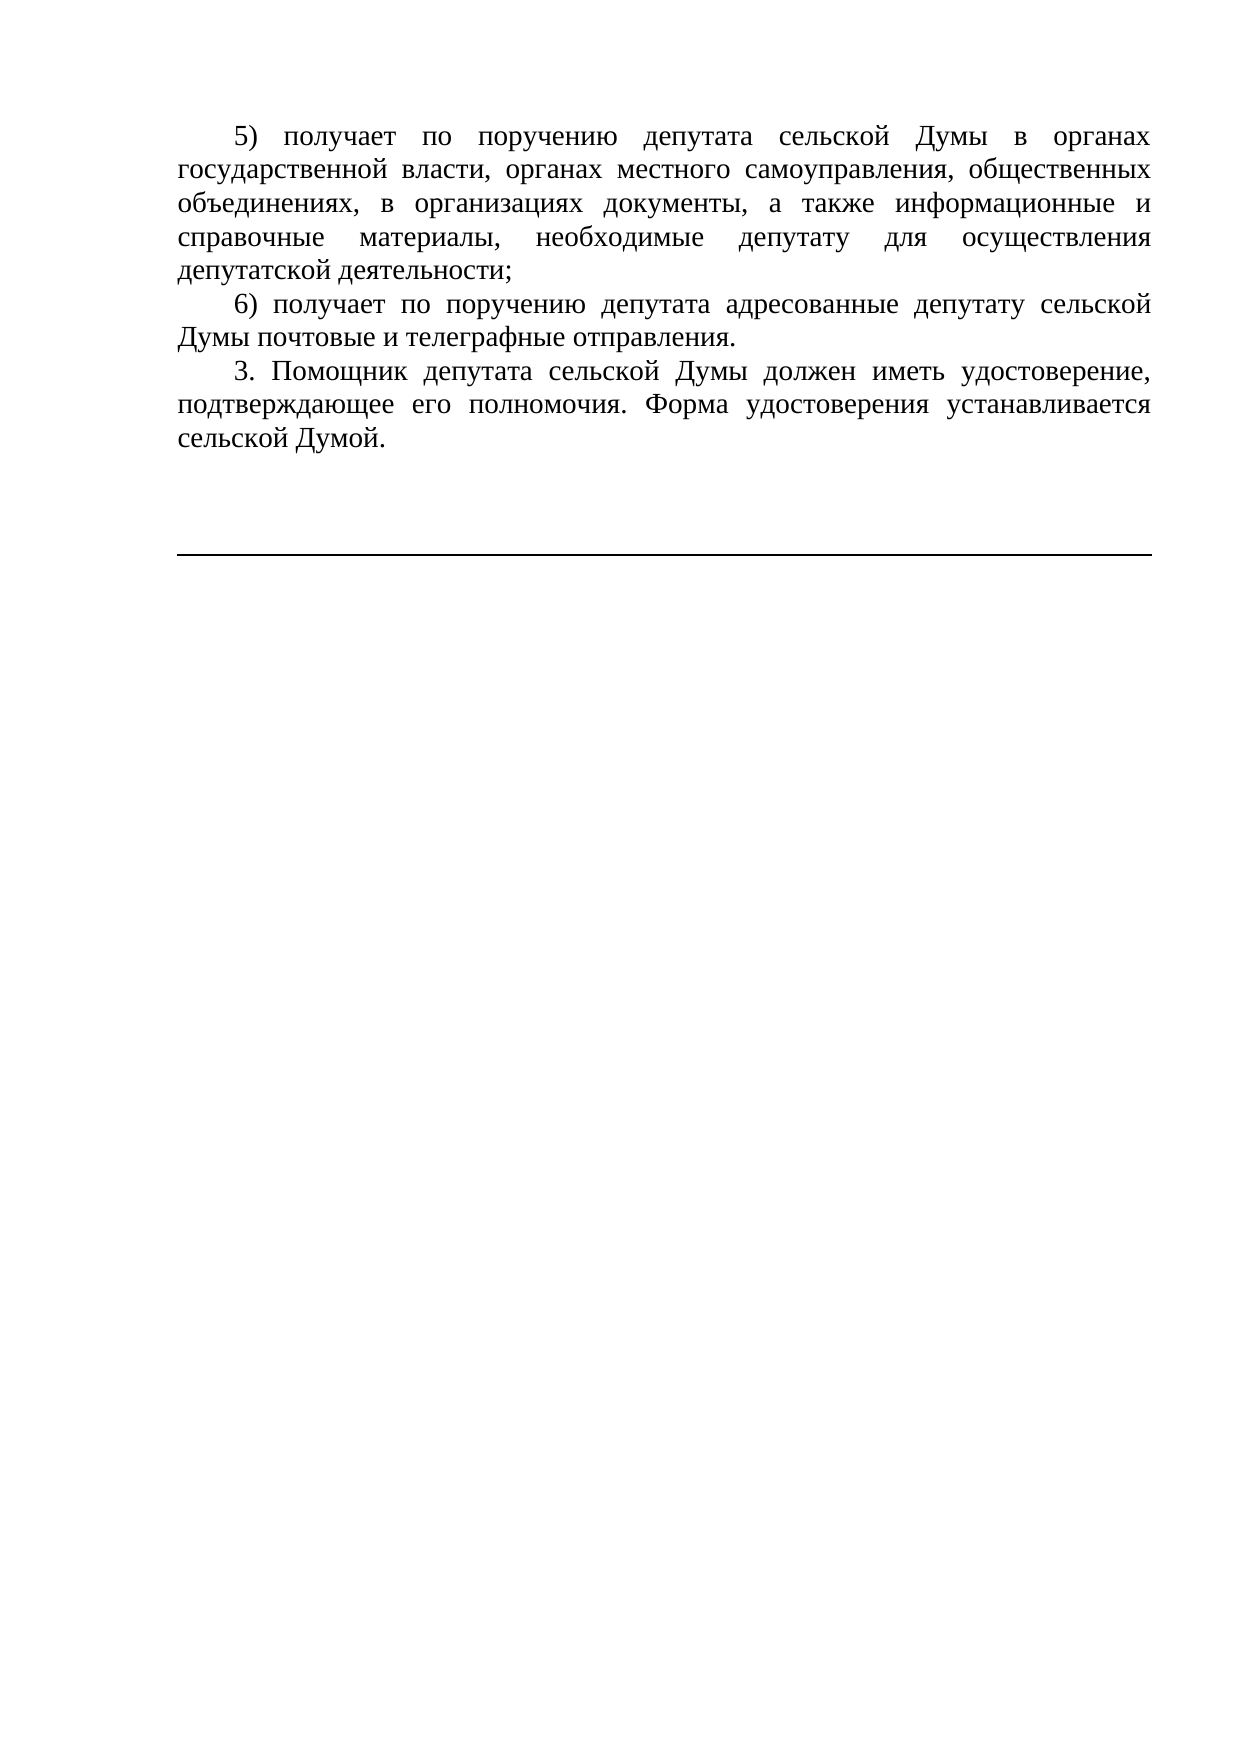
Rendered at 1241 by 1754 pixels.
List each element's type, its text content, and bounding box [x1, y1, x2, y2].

text 5) получает по поручению депутата сельской Думы в органах государственной власти, органах местного самоуправления, общественных объединениях, в организациях документы, а также информационные и справочные материалы, необходимые депутату для осуществления депутатской деятельности; [177, 118, 1152, 286]
text 3. Помощник депутата сельской Думы должен иметь удостоверение, подтверждающее его полномочия. Форма удостоверения устанавливается сельской Думой. [177, 353, 1152, 453]
text 6) получает по поручению депутата адресованные депутату сельской Думы почтовые и телеграфные отправления. [177, 286, 1152, 353]
